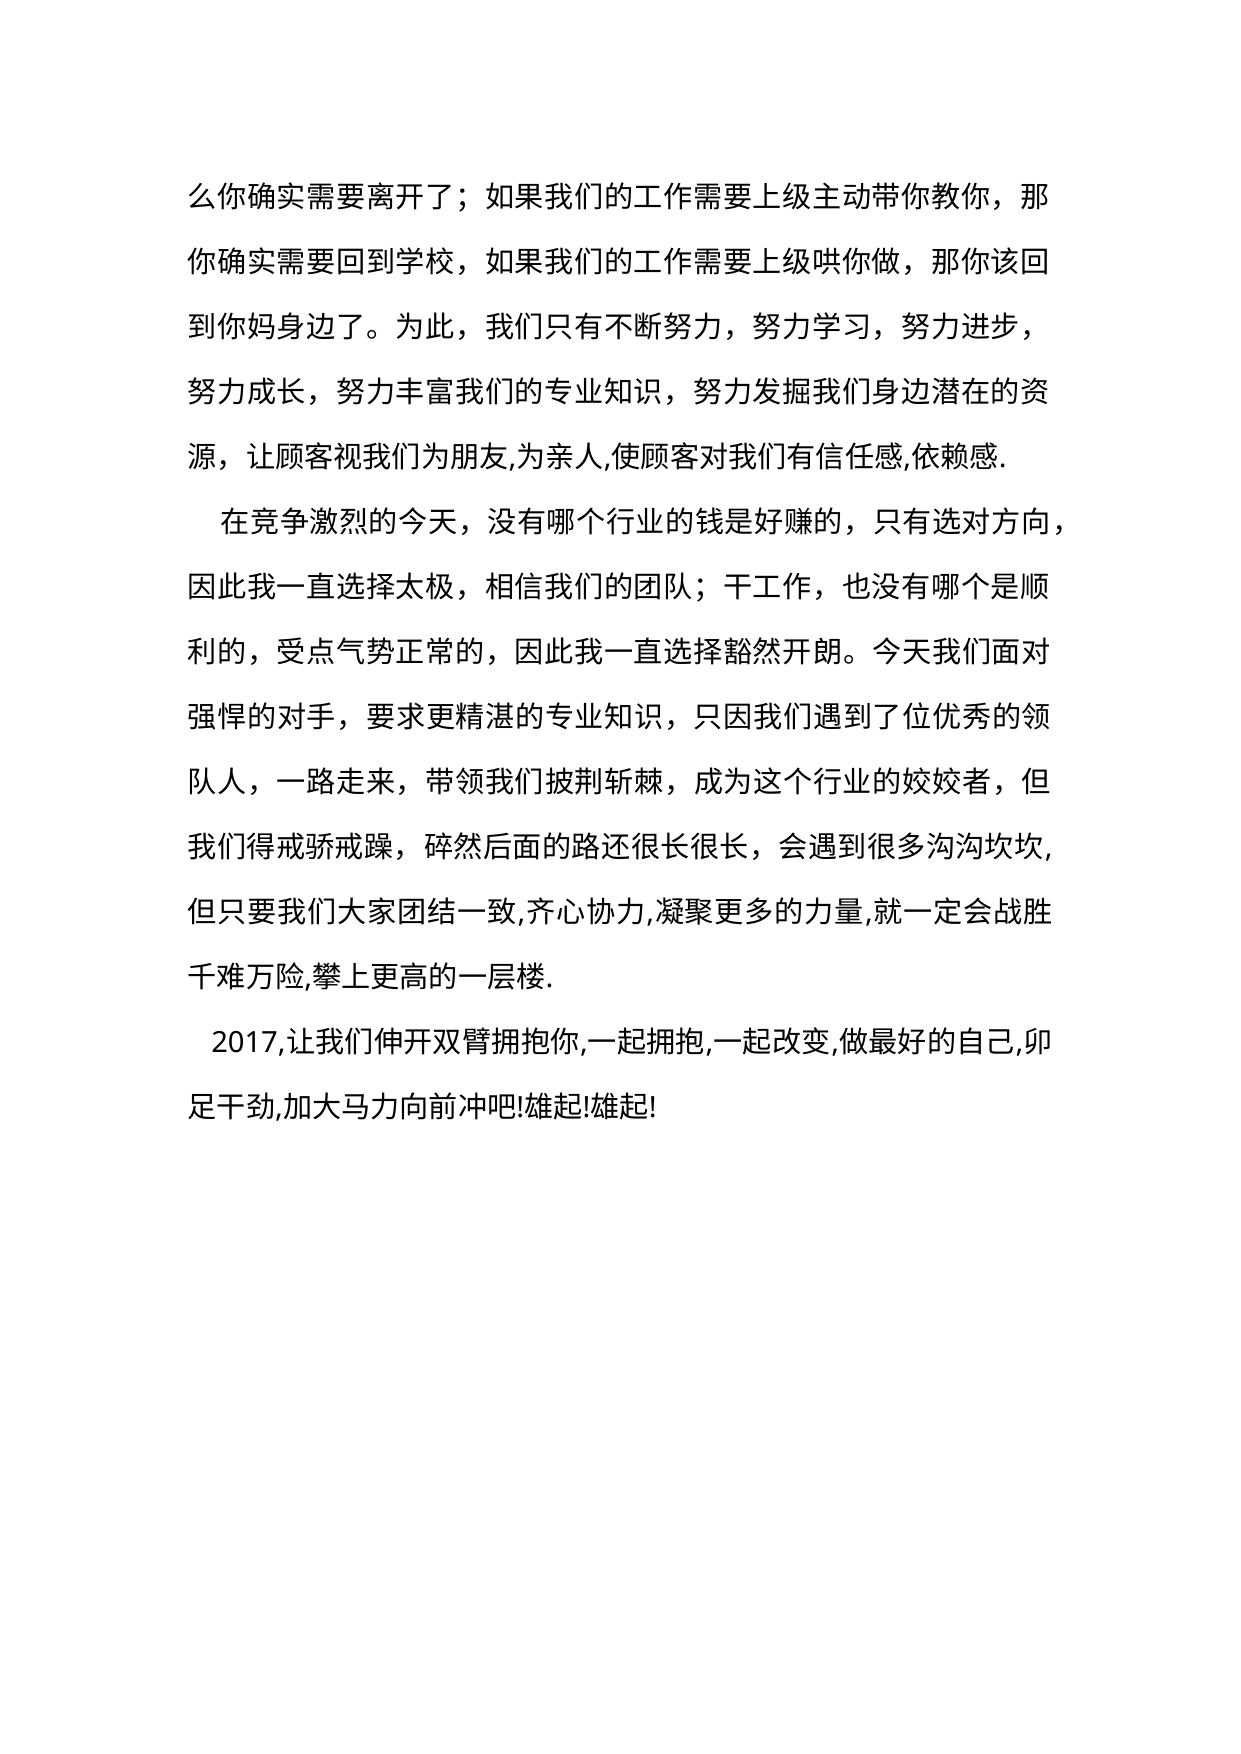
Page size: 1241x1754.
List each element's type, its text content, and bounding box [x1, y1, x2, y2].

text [187, 162, 1053, 487]
text 在竞争激烈的今天，没有哪个行业的钱是好赚的，只有选对方向，因此我一直选择太极，相信我们的团队；干工作，也没有哪个是顺利的，受点气势正常的，因此我一直选择豁然开朗。今天我们面对强悍的对手，要求更精湛的专业知识，只因我们遇到了位优秀的领队人，一路走来，带领我们披荆斩棘，成为这个行业的姣姣者，但我们得戒骄戒躁，碎然后面的路还很长很长，会遇到很多沟沟坎坎,但只要我们大家团结一致,齐心协力,凝聚更多的力量,就一定会战胜千难万险,攀上更高的一层楼. [187, 487, 1053, 1007]
text 2017,让我们伸开双臂拥抱你,一起拥抱,一起改变,做最好的自己,卯足干劲,加大马力向前冲吧!雄起!雄起! [187, 1007, 1053, 1137]
